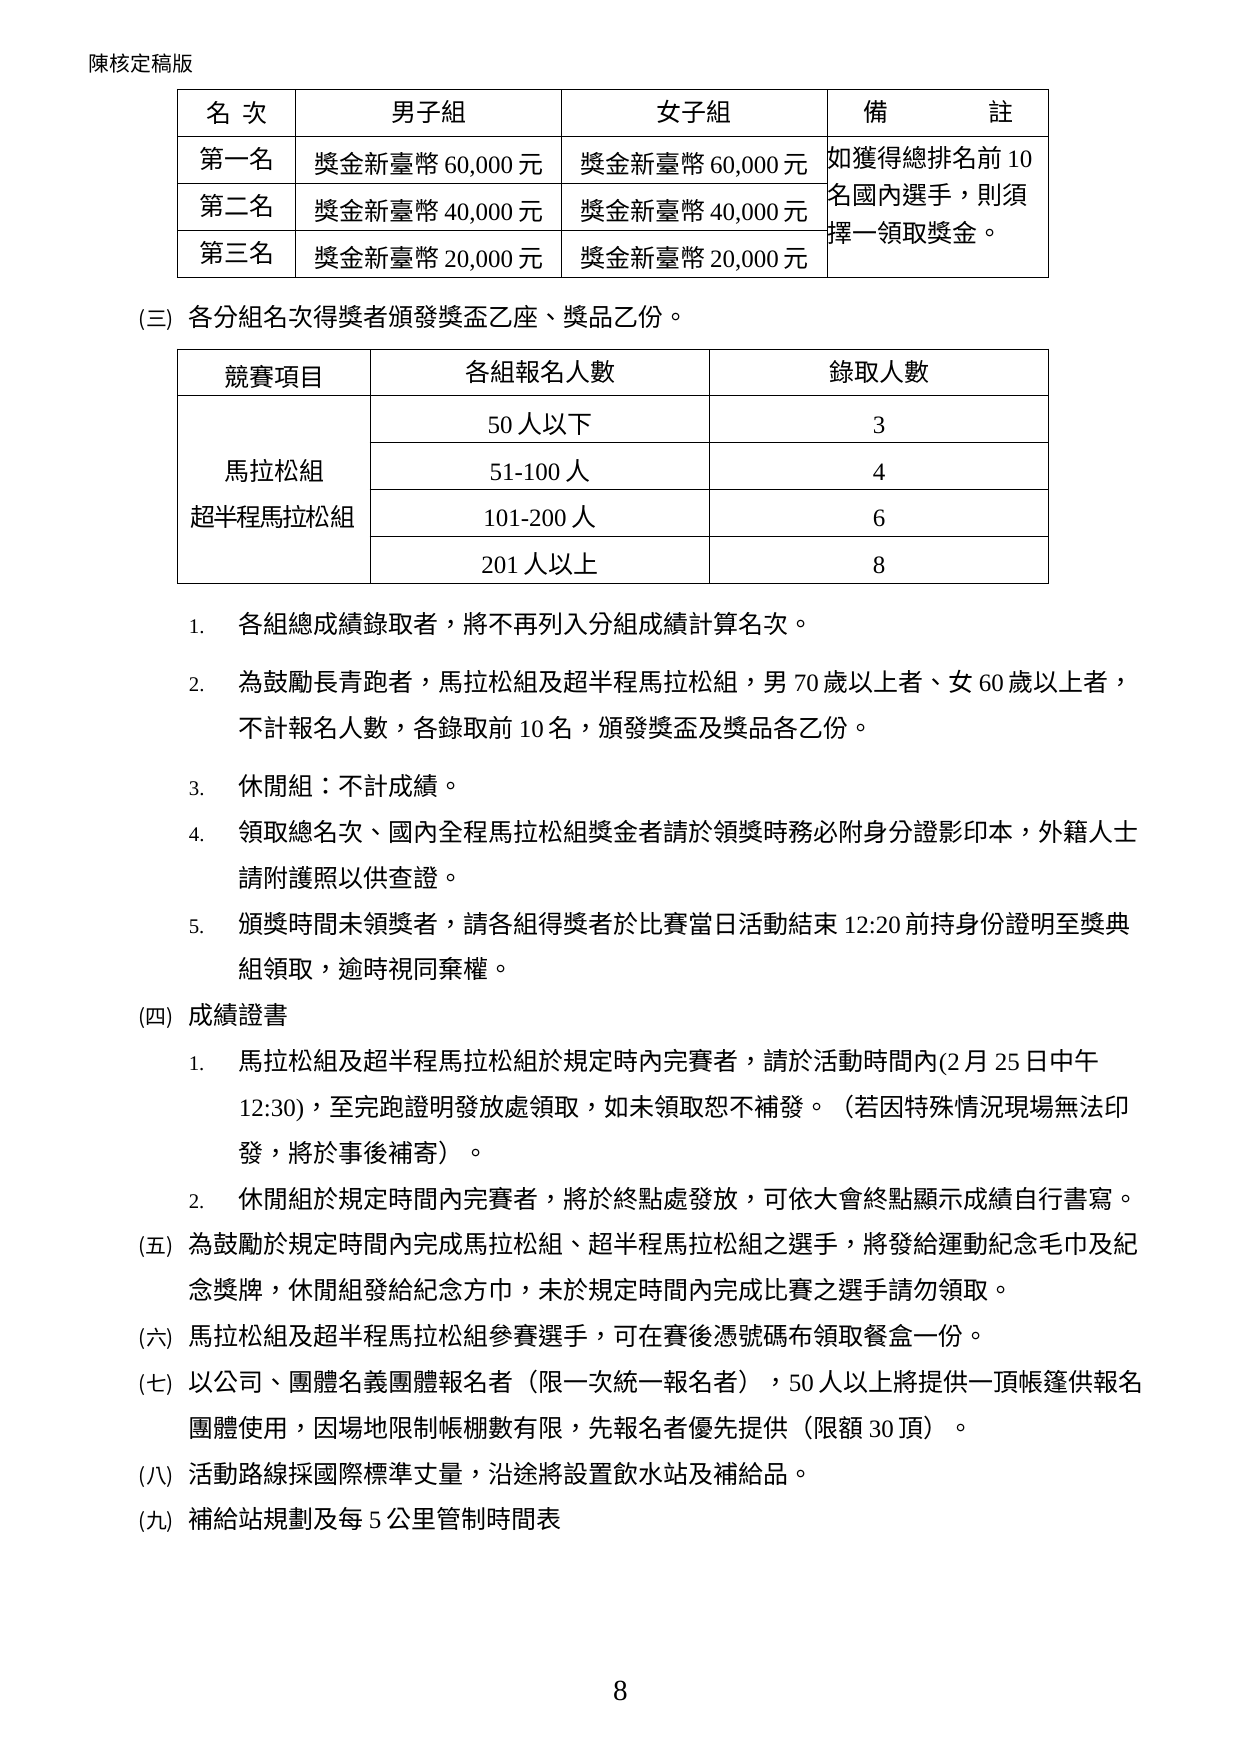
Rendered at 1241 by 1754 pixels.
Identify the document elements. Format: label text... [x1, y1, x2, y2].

list 為鼓勵於規定時間內完成馬拉松組、超半程馬拉松組之選手，將發給運動紀念毛巾及紀念獎牌，休閒組發給紀念方巾，未於規定時間內完成比賽之選手請勿領取。 [138, 1217, 1152, 1309]
list 成績證書 [138, 988, 1152, 1034]
list 馬拉松組及超半程馬拉松組參賽選手，可在賽後憑號碼布領取餐盒一份。 [139, 1309, 1152, 1355]
table_header 名 次 [178, 90, 295, 136]
list 馬拉松組及超半程馬拉松組於規定時內完賽者，請於活動時間內(2月25日中午12:30)，至完跑證明發放處領取，如未領取恕不補發。（若因特殊情況現場無法印發，將於事後補寄）。 [188, 1034, 1152, 1171]
list 補給站規劃及每5公里管制時間表 [139, 1492, 1152, 1538]
table_cell 馬拉松組 超半程馬拉松組 [178, 396, 370, 583]
table_cell 3 [710, 396, 1048, 442]
table_cell 50人以下 [371, 396, 709, 442]
table_cell 獎金新臺幣60,000元 [296, 137, 561, 183]
table_header 錄取人數 [710, 350, 1048, 395]
list 休閒組於規定時間內完賽者，將於終點處發放，可依大會終點顯示成績自行書寫。 [188, 1171, 1152, 1217]
table_header 女子組 [562, 90, 827, 136]
table_header 男子組 [296, 90, 561, 136]
table_cell 4 [710, 443, 1048, 489]
table_cell 第三名 [178, 231, 295, 277]
table_cell 獎金新臺幣20,000元 [296, 231, 561, 277]
list 以公司、團體名義團體報名者（限一次統一報名者），50人以上將提供一頂帳篷供報名團體使用，因場地限制帳棚數有限，先報名者優先提供（限額30頂）。 [139, 1355, 1152, 1446]
table_cell 獎金新臺幣40,000元 [296, 184, 561, 230]
table_cell 第二名 [178, 184, 295, 230]
table_cell 如獲得總排名前10名國內選手，則須擇一領取獎金。 [828, 137, 1048, 277]
table_cell 101-200人 [371, 490, 709, 536]
table_header 備 註 [828, 90, 1048, 136]
table_cell 51-100人 [371, 443, 709, 489]
table_cell 獎金新臺幣60,000元 [562, 137, 827, 183]
list 為鼓勵長青跑者，馬拉松組及超半程馬拉松組，男70歲以上者、女60歲以上者，不計報名人數，各錄取前10名，頒發獎盃及獎品各乙份。 [189, 655, 1152, 746]
table_cell 第一名 [178, 137, 295, 183]
table_cell 6 [710, 490, 1048, 536]
list 頒獎時間未領獎者，請各組得獎者於比賽當日活動結束12:20前持身份證明至獎典組領取，逾時視同棄權。 [188, 896, 1152, 988]
table_cell 獎金新臺幣20,000元 [562, 231, 827, 277]
list 各分組名次得獎者頒發獎盃乙座、獎品乙份。 [139, 290, 1152, 336]
list 活動路線採國際標準丈量，沿途將設置飲水站及補給品。 [139, 1446, 1152, 1492]
table_cell 獎金新臺幣40,000元 [562, 184, 827, 230]
table_header 各組報名人數 [371, 350, 709, 395]
list 各組總成績錄取者，將不再列入分組成績計算名次。 [189, 596, 1152, 642]
list 領取總名次、國內全程馬拉松組獎金者請於領獎時務必附身分證影印本，外籍人士請附護照以供查證。 [189, 805, 1152, 896]
table_cell 201人以上 [371, 537, 709, 583]
list 休閒組：不計成績。 [189, 759, 1152, 805]
table_header 競賽項目 [178, 350, 370, 395]
table_cell 8 [710, 537, 1048, 583]
